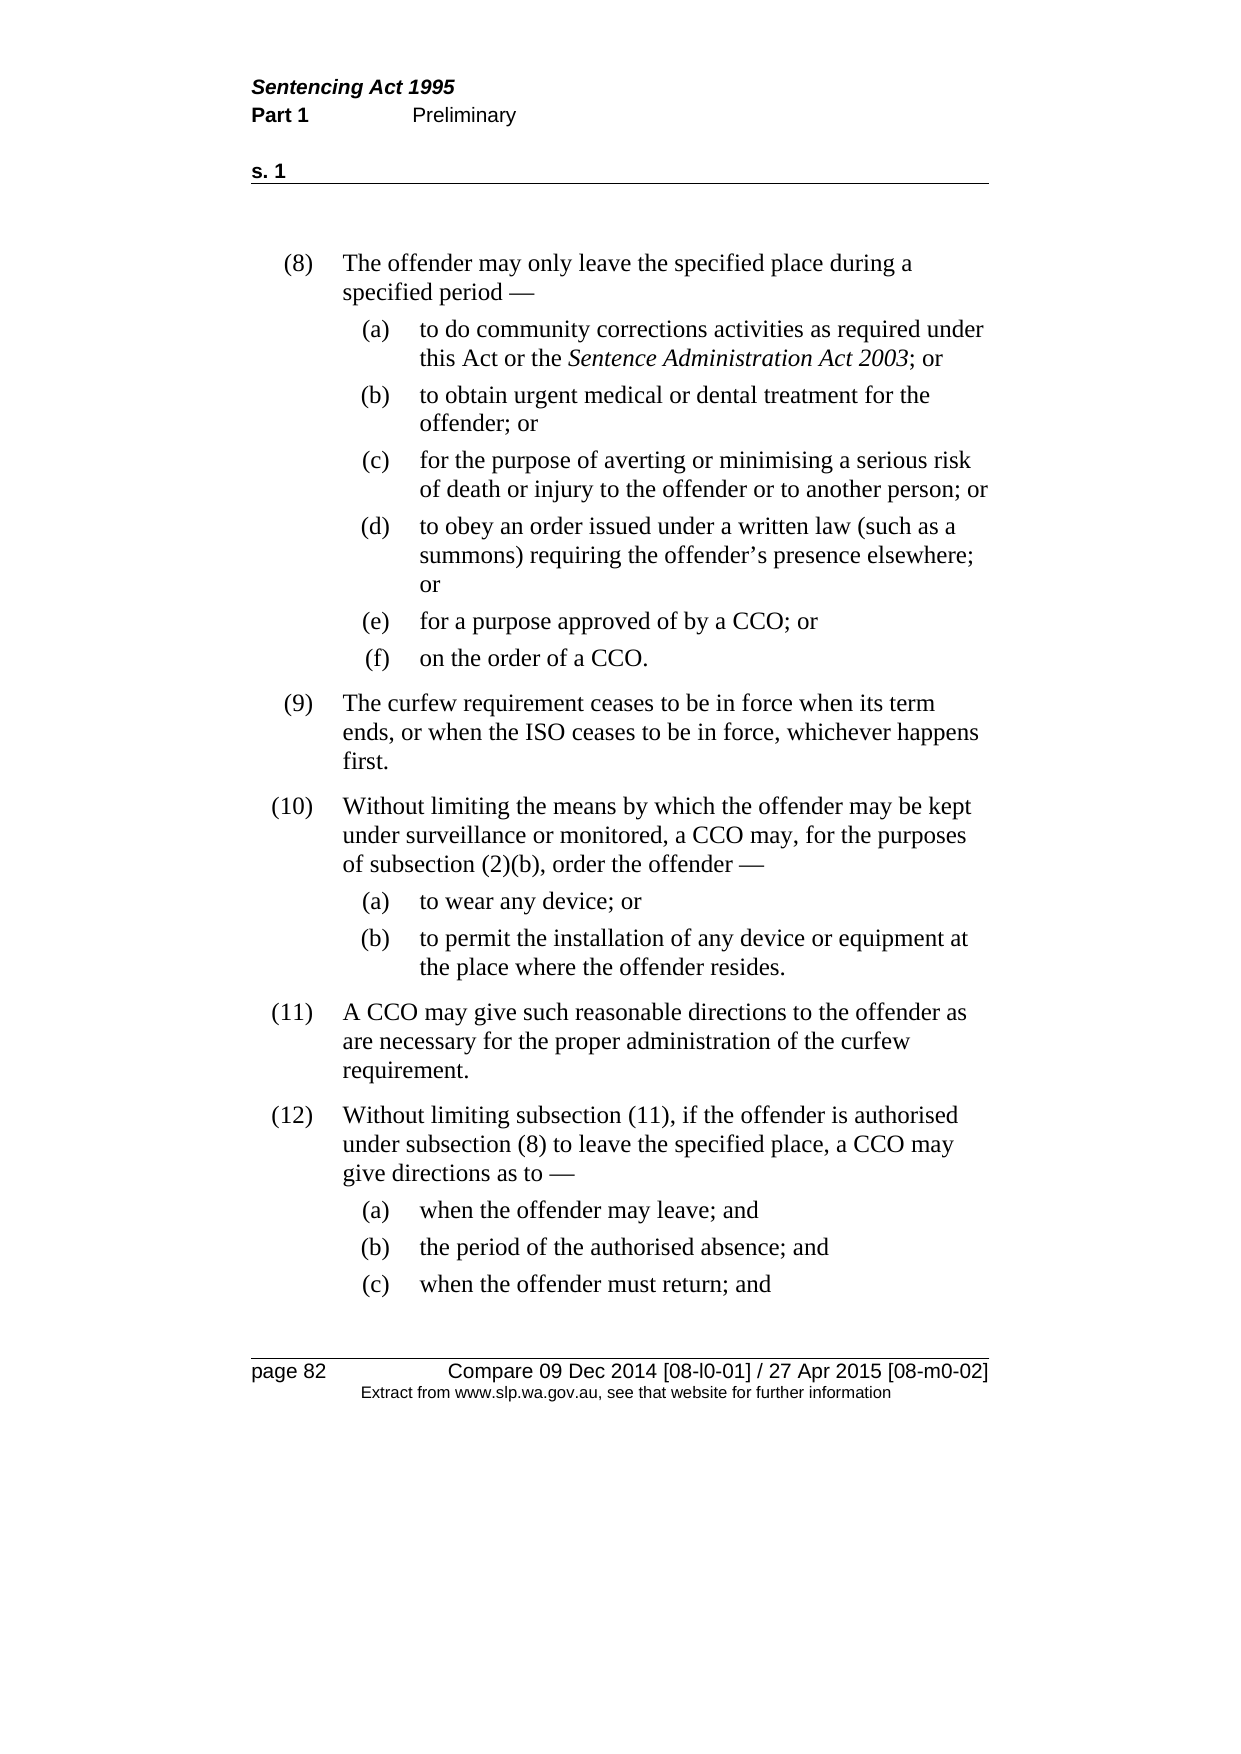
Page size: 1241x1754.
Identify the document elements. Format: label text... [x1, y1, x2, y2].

text (9) The curfew requirement ceases to be in force when its term ends, or when the ISO ceases to be in force, whichever happens first. [251, 688, 989, 775]
text (10) Without limiting the means by which the offender may be kept under surveillance or monitored, a CCO may, for the purposes of subsection (2)(b), order the offender — [251, 791, 989, 878]
text (11) A CCO may give such reasonable directions to the offender as are necessary for the proper administration of the curfew requirement. [251, 997, 989, 1083]
text (b) to permit the installation of any device or equipment at the place where the offender resides. [251, 923, 989, 981]
text (8) The offender may only leave the specified place during a specified period — [251, 248, 989, 306]
text (b) the period of the authorised absence; and [251, 1232, 989, 1261]
text (12) Without limiting subsection (11), if the offender is authorised under subsection (8) to leave the specified place, a CCO may give directions as to — [251, 1100, 989, 1186]
text (a) to wear any device; or [251, 886, 989, 915]
text (e) for a purpose approved of by a CCO; or [251, 606, 989, 635]
text (a) to do community corrections activities as required under this Act or the Sentence Administration Act 2003; or [251, 314, 989, 371]
text (c) when the offender must return; and [251, 1269, 989, 1298]
text (a) when the offender may leave; and [251, 1195, 989, 1223]
text (f) on the order of a CCO. [251, 643, 989, 672]
text (d) to obey an order issued under a written law (such as a summons) requiring the offender’s presence elsewhere; or [251, 511, 989, 598]
text (c) for the purpose of averting or minimising a serious risk of death or injury to the offender or to another person; or [251, 446, 989, 503]
text (b) to obtain urgent medical or dental treatment for the offender; or [251, 380, 989, 437]
